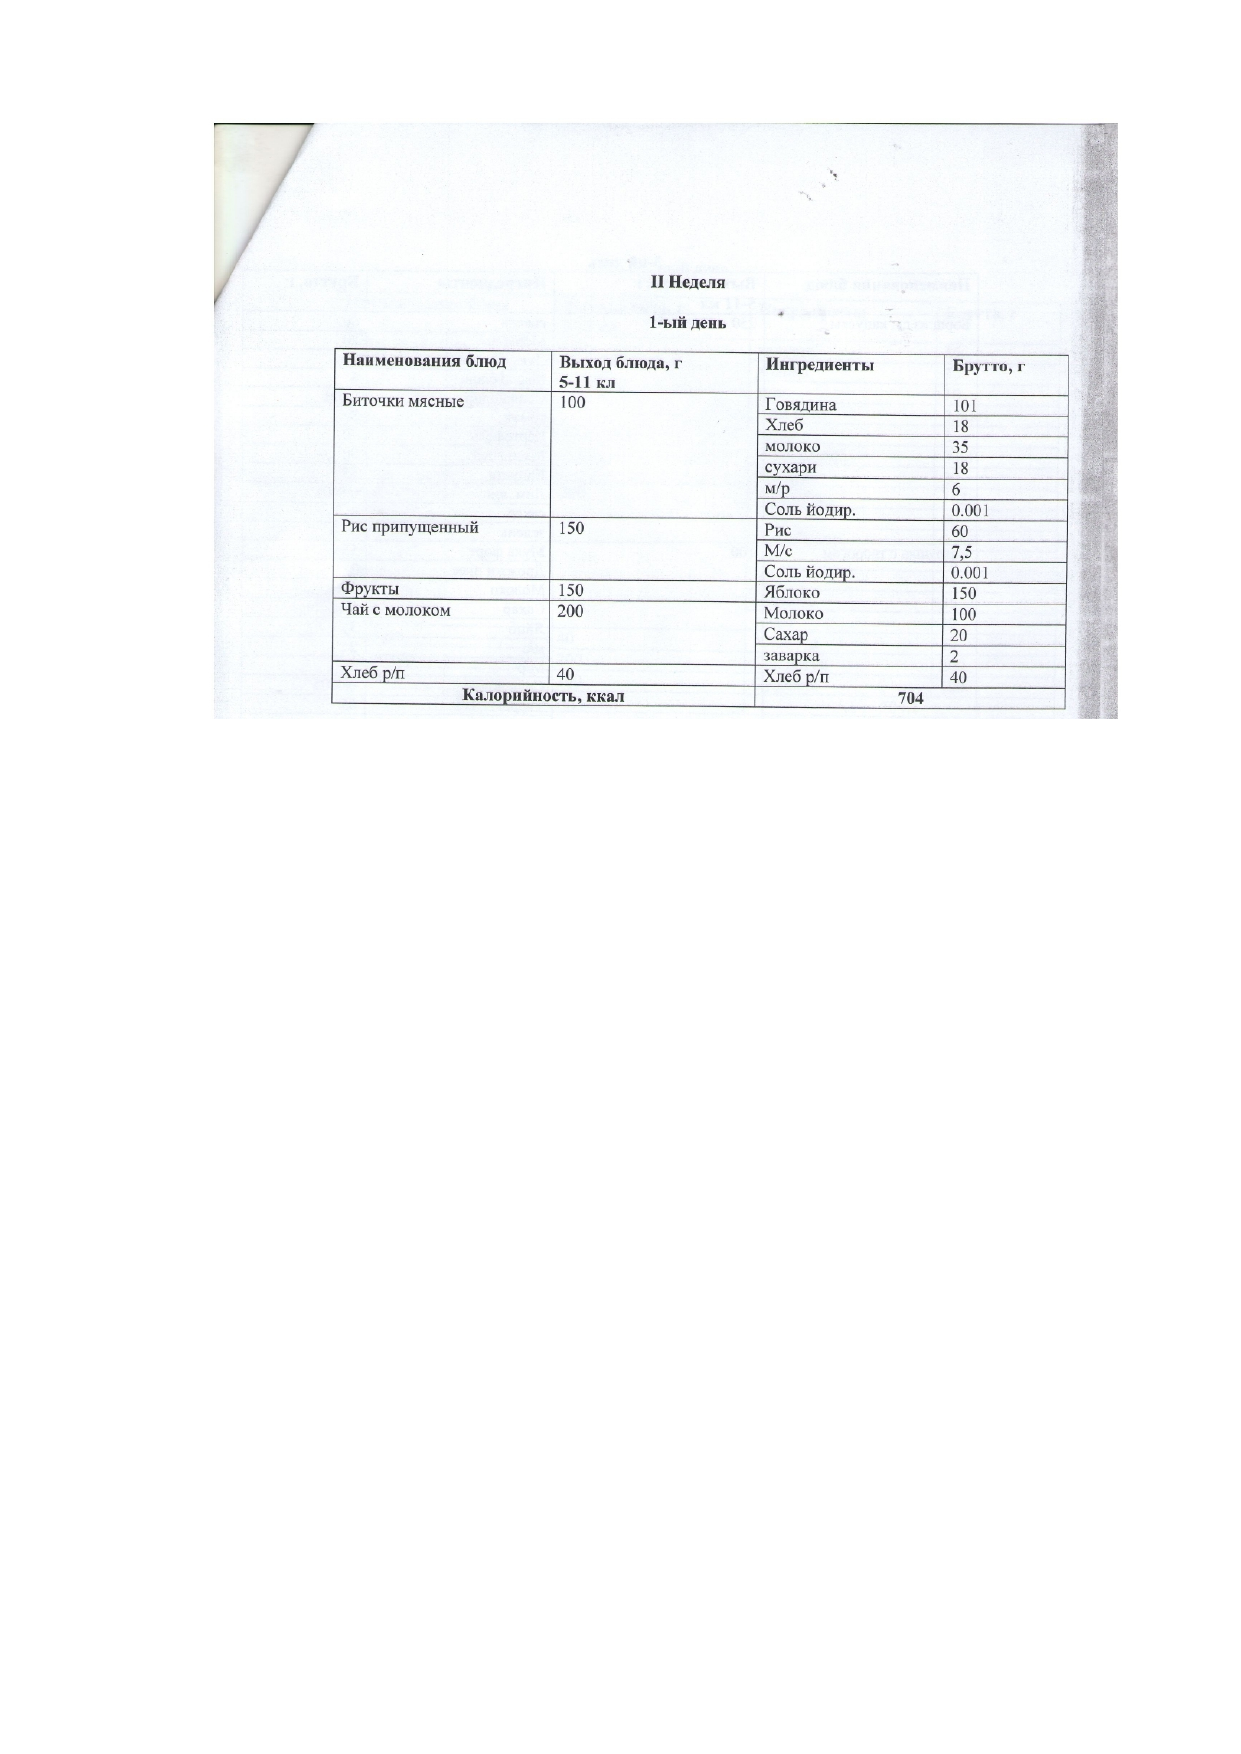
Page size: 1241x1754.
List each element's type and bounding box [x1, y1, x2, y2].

picture [177, 118, 1153, 719]
